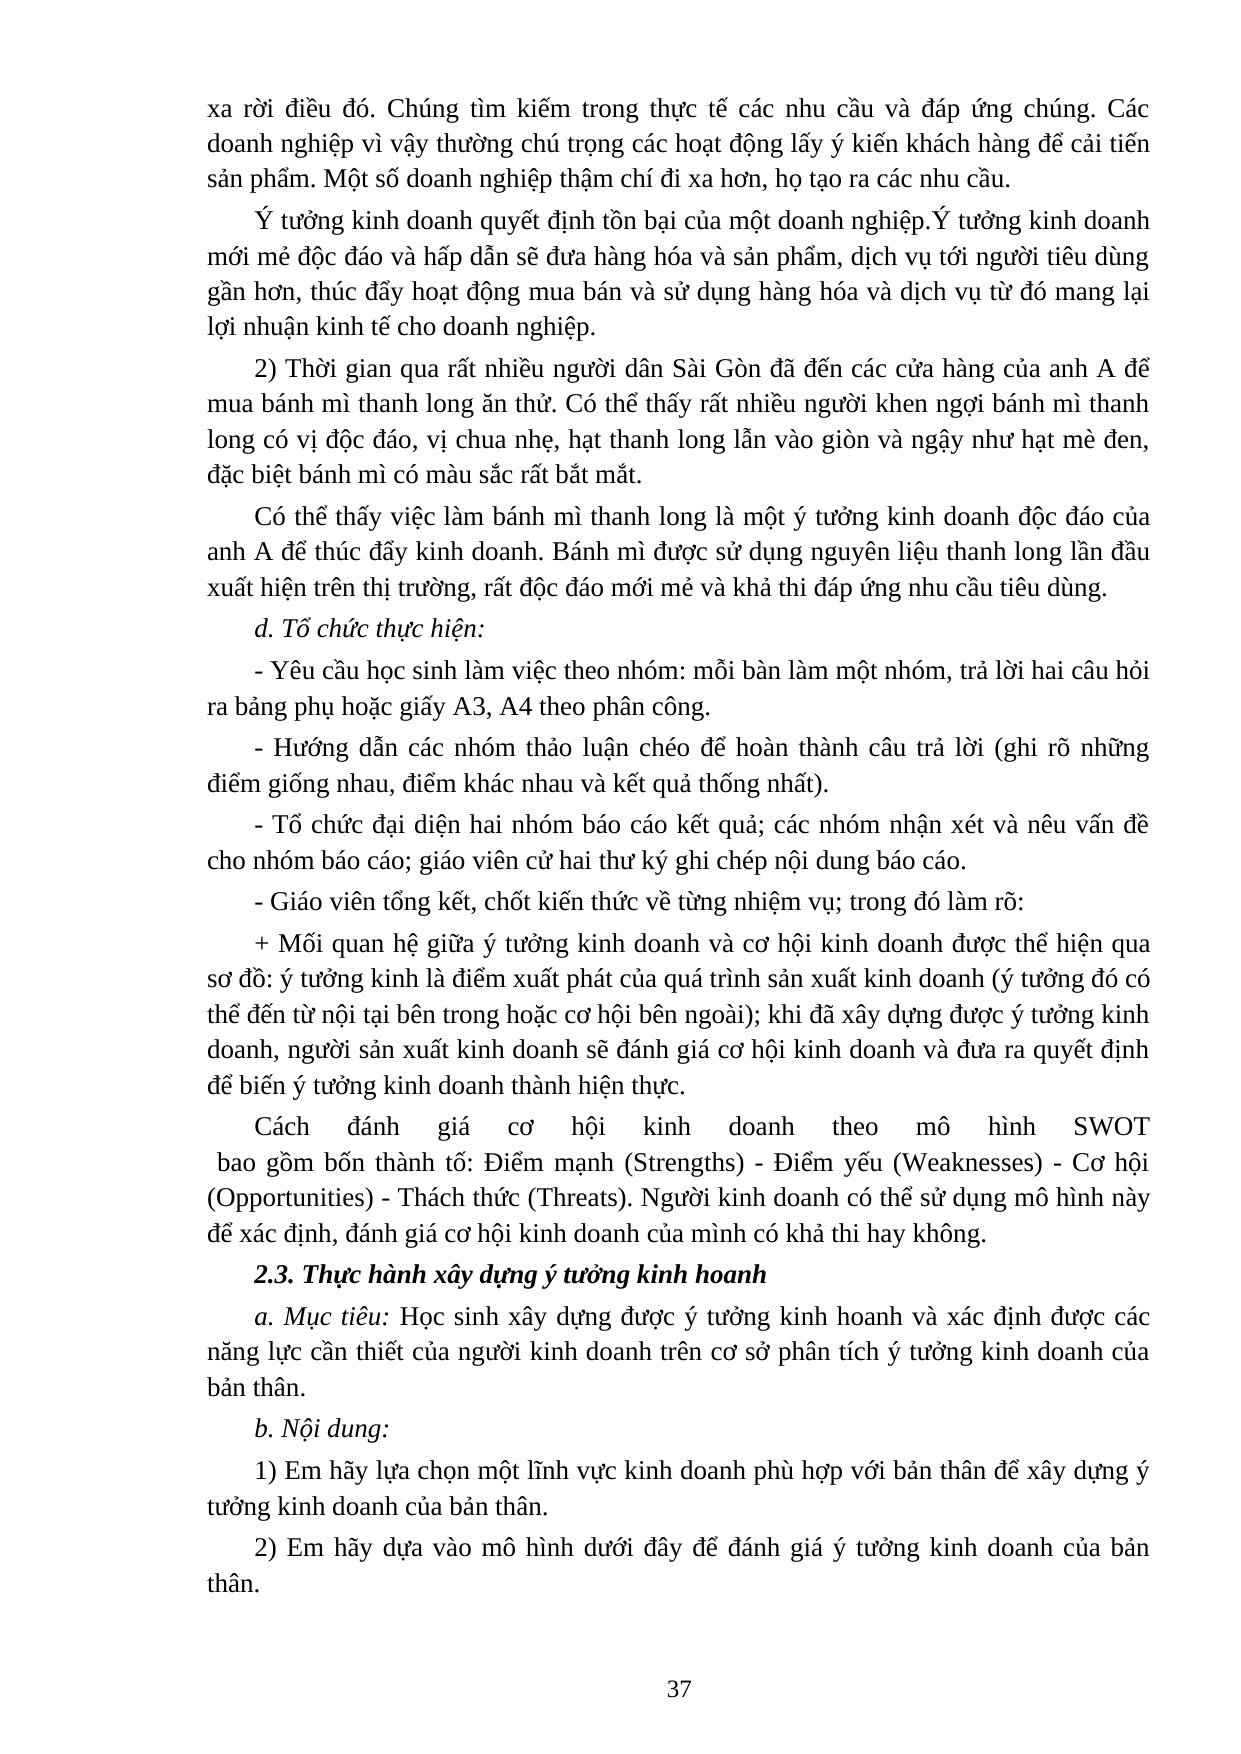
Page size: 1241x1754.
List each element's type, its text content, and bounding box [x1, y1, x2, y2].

text - Tổ chức đại diện hai nhóm báo cáo kết quả; các nhóm nhận xét và nêu vấn đề cho nhóm báo cáo; giáo viên cử hai thư ký ghi chép nội dung báo cáo. [207, 805, 1152, 876]
text b. Nội dung: [207, 1409, 1152, 1445]
text - Giáo viên tổng kết, chốt kiến thức về từng nhiệm vụ; trong đó làm rõ: [207, 882, 1152, 918]
text - Yêu cầu học sinh làm việc theo nhóm: mỗi bàn làm một nhóm, trả lời hai câu hỏi ra bảng phụ hoặc giấy A3, A4 theo phân công. [207, 651, 1152, 722]
text 2) Thời gian qua rất nhiều người dân Sài Gòn đã đến các cửa hàng của anh A để mua bánh mì thanh long ăn thử. Có thể thấy rất nhiều người khen ngợi bánh mì thanh long có vị độc đáo, vị chua nhẹ, hạt thanh long lẫn vào giòn và ngậy như hạt mè đen, đặc biệt bánh mì có màu sắc rất bắt mắt. [207, 349, 1152, 491]
text Ý tưởng kinh doanh quyết định tồn bại của một doanh nghiệp.Ý tưởng kinh doanh mới mẻ độc đáo và hấp dẫn sẽ đưa hàng hóa và sản phẩm, dịch vụ tới người tiêu dùng gần hơn, thúc đẩy hoạt động mua bán và sử dụng hàng hóa và dịch vụ từ đó mang lại lợi nhuận kinh tế cho doanh nghiệp. [207, 201, 1152, 343]
text - Hướng dẫn các nhóm thảo luận chéo để hoàn thành câu trả lời (ghi rõ những điểm giống nhau, điểm khác nhau và kết quả thống nhất). [207, 728, 1152, 799]
text Cách đánh giá cơ hội kinh doanh theo mô hình SWOT bao gồm bốn thành tố: Điểm mạnh (Strengths) - Điểm yếu (Weaknesses) - Cơ hội (Opportunities) - Thách thức (Threats). Người kinh doanh có thể sử dụng mô hình này để xác định, đánh giá cơ hội kinh doanh của mình có khả thi hay không. [207, 1107, 1152, 1249]
text Có thể thấy việc làm bánh mì thanh long là một ý tưởng kinh doanh độc đáo của anh A để thúc đẩy kinh doanh. Bánh mì được sử dụng nguyên liệu thanh long lần đầu xuất hiện trên thị trường, rất độc đáo mới mẻ và khả thi đáp ứng nhu cầu tiêu dùng. [207, 497, 1152, 603]
text 1) Em hãy lựa chọn một lĩnh vực kinh doanh phù hợp với bản thân để xây dựng ý tưởng kinh doanh của bản thân. [207, 1451, 1152, 1522]
text 2) Em hãy dựa vào mô hình dưới đây để đánh giá ý tưởng kinh doanh của bản thân. [207, 1528, 1152, 1599]
text 2.3. Thực hành xây dựng ý tưởng kinh hoanh [207, 1255, 1152, 1291]
text a. Mục tiêu: Học sinh xây dựng được ý tưởng kinh hoanh và xác định được các năng lực cần thiết của người kinh doanh trên cơ sở phân tích ý tưởng kinh doanh của bản thân. [207, 1297, 1152, 1403]
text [207, 89, 1152, 195]
text d. Tổ chức thực hiện: [207, 609, 1152, 645]
text + Mối quan hệ giữa ý tưởng kinh doanh và cơ hội kinh doanh được thể hiện qua sơ đồ: ý tưởng kinh là điểm xuất phát của quá trình sản xuất kinh doanh (ý tưởng đó có thể đến từ nội tại bên trong hoặc cơ hội bên ngoài); khi đã xây dựng được ý tưởng kinh doanh, người sản xuất kinh doanh sẽ đánh giá cơ hội kinh doanh và đưa ra quyết định để biến ý tưởng kinh doanh thành hiện thực. [207, 924, 1152, 1101]
